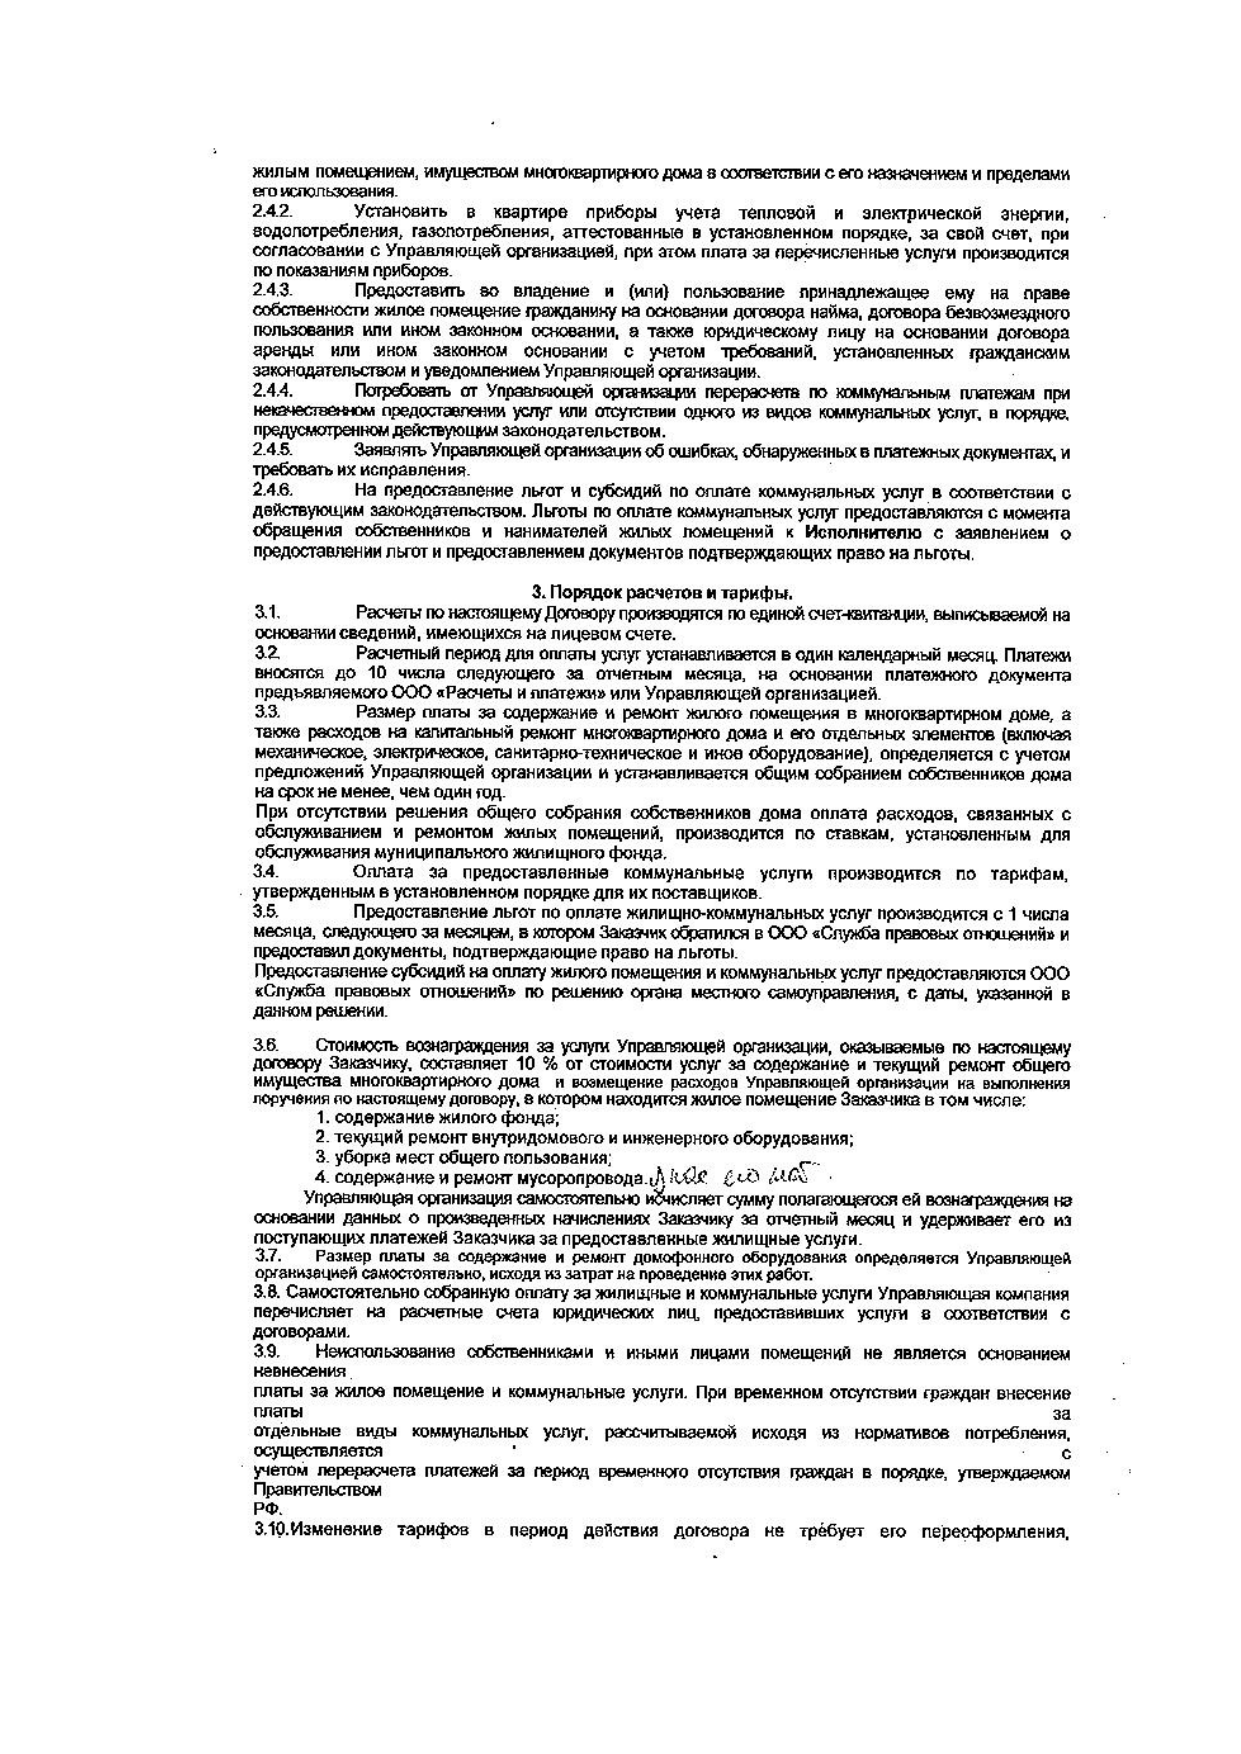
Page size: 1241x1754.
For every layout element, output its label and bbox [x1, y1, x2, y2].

picture [177, 118, 1151, 1600]
